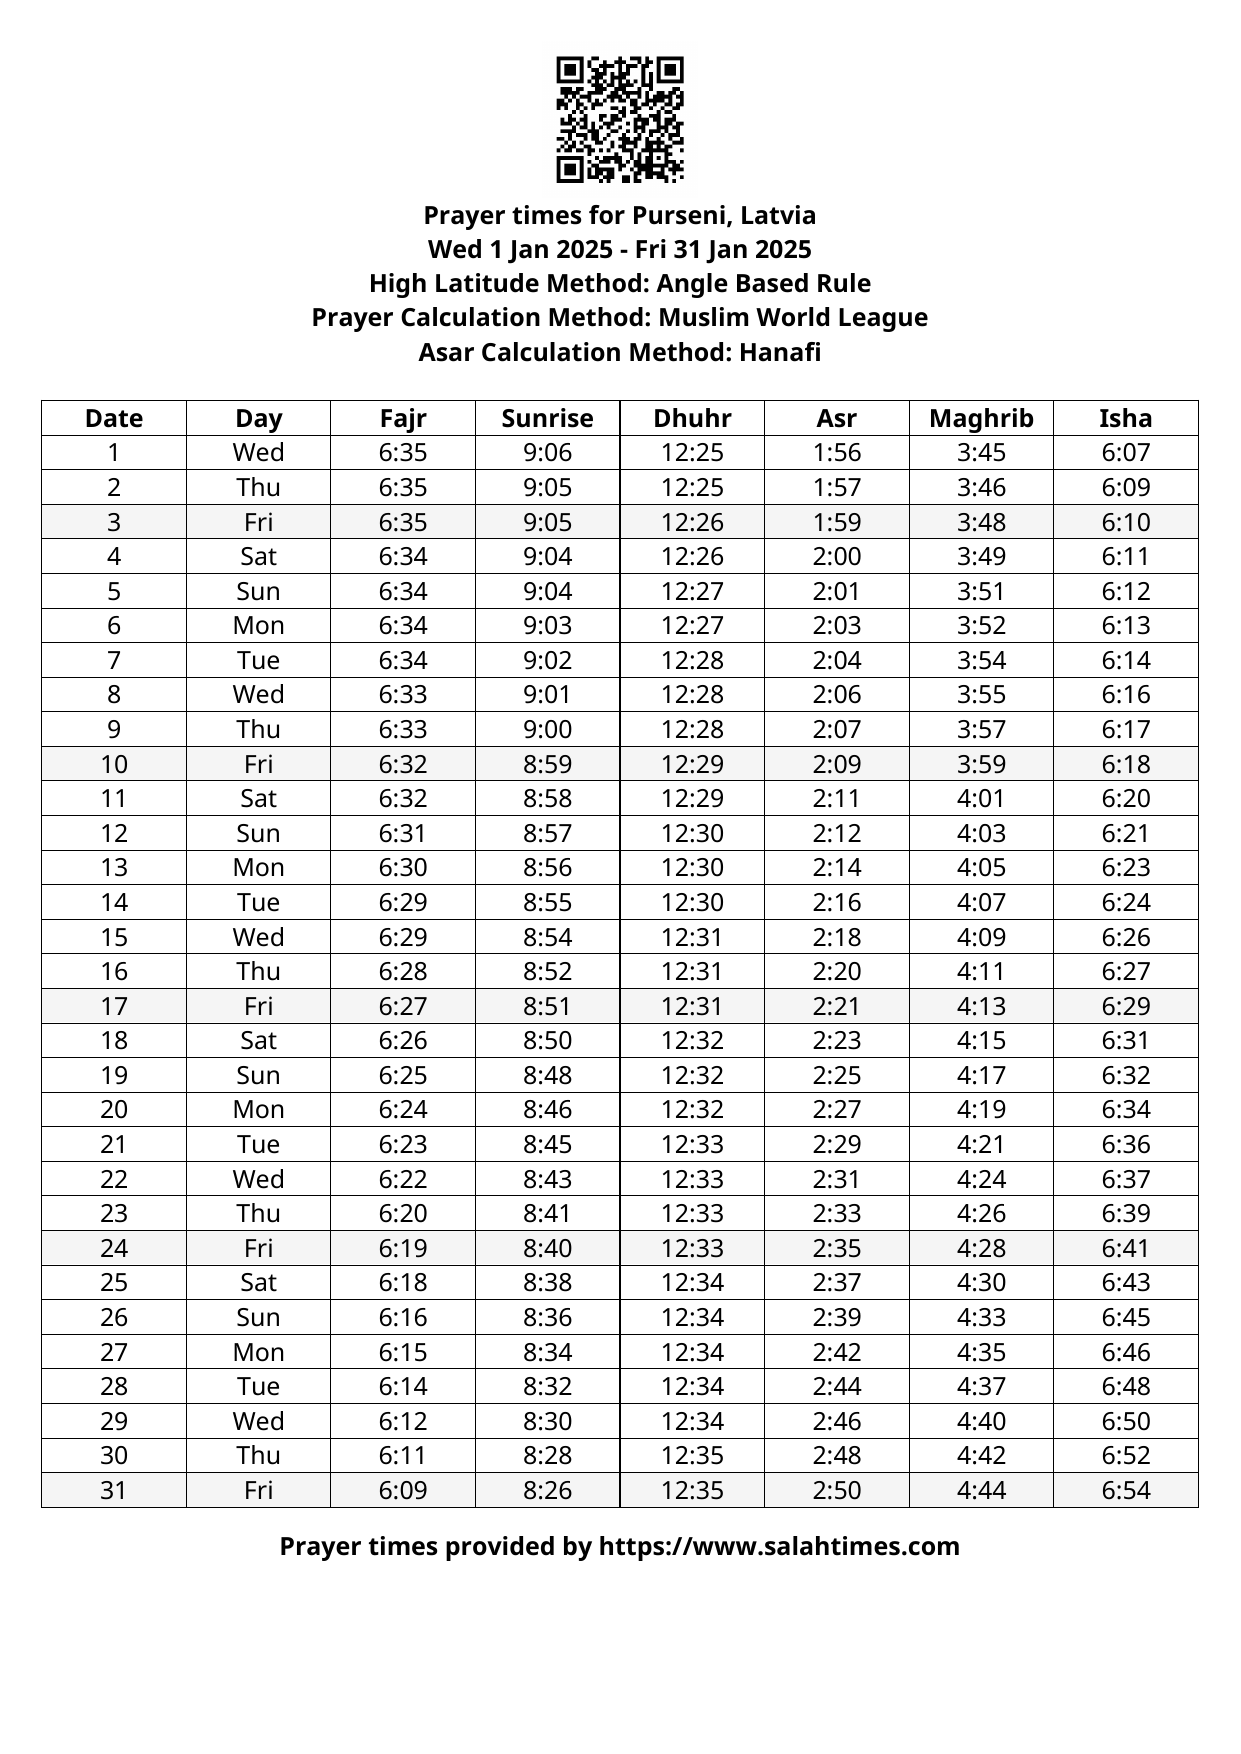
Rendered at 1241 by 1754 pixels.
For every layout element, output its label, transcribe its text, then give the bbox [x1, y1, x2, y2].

table_cell 6:20 [1054, 781, 1198, 815]
table_cell 6:39 [1054, 1196, 1198, 1230]
text Wed 1 Jan 2025 - Fri 31 Jan 2025 [42, 232, 1198, 266]
table_cell 9:01 [476, 678, 619, 711]
table_cell 5 [42, 574, 186, 607]
table_cell 6:33 [331, 678, 475, 711]
table_cell 6:12 [331, 1404, 475, 1437]
table_cell 2:31 [765, 1162, 909, 1195]
table_cell 2:14 [765, 851, 909, 884]
table_cell 6:18 [1054, 747, 1198, 780]
table_cell 1:59 [765, 505, 909, 538]
table_cell 6:34 [331, 609, 475, 642]
table_cell 30 [42, 1439, 186, 1472]
table_cell 4:37 [910, 1369, 1053, 1403]
table_cell 8:52 [476, 954, 619, 988]
table_cell 2:48 [765, 1439, 909, 1472]
table_cell 6:12 [1054, 574, 1198, 607]
table_cell 12:31 [621, 989, 764, 1022]
table_cell 8:26 [476, 1473, 619, 1507]
table_cell 28 [42, 1369, 186, 1403]
table_cell 6:32 [331, 747, 475, 780]
table_header Isha [1054, 401, 1198, 434]
table_cell 2:00 [765, 539, 909, 573]
table_cell 2:42 [765, 1335, 909, 1368]
table_cell 3:51 [910, 574, 1053, 607]
table_cell 6:52 [1054, 1439, 1198, 1472]
table_cell 6:45 [1054, 1300, 1198, 1334]
table_cell 8:51 [476, 989, 619, 1022]
table_cell 2:35 [765, 1231, 909, 1264]
table_cell 8:45 [476, 1127, 619, 1161]
table_cell 25 [42, 1266, 186, 1299]
table_cell 12:26 [621, 505, 764, 538]
table_cell Sun [187, 1300, 330, 1334]
table_cell 3:57 [910, 712, 1053, 746]
table_cell 12:28 [621, 678, 764, 711]
table_cell 12:28 [621, 643, 764, 677]
table_cell 27 [42, 1335, 186, 1368]
table_cell 3:46 [910, 470, 1053, 504]
table_cell 6:27 [331, 989, 475, 1022]
table_cell 2:04 [765, 643, 909, 677]
table_cell 10 [42, 747, 186, 780]
table_cell 4:33 [910, 1300, 1053, 1334]
table_cell 2:23 [765, 1024, 909, 1057]
table_header Day [187, 401, 330, 434]
table_cell 12:30 [621, 851, 764, 884]
table_cell 3:45 [910, 436, 1053, 469]
table_cell 20 [42, 1093, 186, 1126]
table_header Sunrise [476, 401, 619, 434]
table_cell 14 [42, 885, 186, 919]
table_cell 2:09 [765, 747, 909, 780]
table_cell 4:19 [910, 1093, 1053, 1126]
table_cell 6:16 [1054, 678, 1198, 711]
table_cell 2:37 [765, 1266, 909, 1299]
table_cell 2:50 [765, 1473, 909, 1507]
table_cell Mon [187, 851, 330, 884]
table_cell 6:28 [331, 954, 475, 988]
table_cell 6:25 [331, 1058, 475, 1092]
table_cell 12:30 [621, 816, 764, 849]
table_cell 6:15 [331, 1335, 475, 1368]
table_cell 6:16 [331, 1300, 475, 1334]
table_cell Thu [187, 1439, 330, 1472]
table_cell 23 [42, 1196, 186, 1230]
table_cell 12:35 [621, 1473, 764, 1507]
table_cell 8:41 [476, 1196, 619, 1230]
table_cell 6:11 [1054, 539, 1198, 573]
table_cell 2:29 [765, 1127, 909, 1161]
table_cell Mon [187, 609, 330, 642]
table_cell 6:19 [331, 1231, 475, 1264]
table_cell 12:34 [621, 1300, 764, 1334]
table_cell 6:10 [1054, 505, 1198, 538]
table_cell 6:14 [1054, 643, 1198, 677]
table_cell 4:24 [910, 1162, 1053, 1195]
table_cell 2:16 [765, 885, 909, 919]
table_cell 12:25 [621, 436, 764, 469]
table_cell 4:11 [910, 954, 1053, 988]
table_cell 4:26 [910, 1196, 1053, 1230]
table_cell 2:27 [765, 1093, 909, 1126]
table_cell 12:27 [621, 609, 764, 642]
table_cell 8:59 [476, 747, 619, 780]
table_cell 6:30 [331, 851, 475, 884]
text Prayer Calculation Method: Muslim World League [42, 300, 1198, 334]
table_cell Thu [187, 712, 330, 746]
table_cell 4:07 [910, 885, 1053, 919]
table_cell 12:32 [621, 1058, 764, 1092]
table_cell 18 [42, 1024, 186, 1057]
table_cell 12:32 [621, 1024, 764, 1057]
table_cell 6:29 [331, 885, 475, 919]
text Prayer times provided by https://www.salahtimes.com [42, 1528, 1198, 1563]
table_cell 3:52 [910, 609, 1053, 642]
table_cell 15 [42, 920, 186, 953]
table_cell 8:28 [476, 1439, 619, 1472]
table_cell 9 [42, 712, 186, 746]
table_cell 12:31 [621, 920, 764, 953]
table_cell 1 [42, 436, 186, 469]
table_cell 4:35 [910, 1335, 1053, 1368]
table_cell Fri [187, 505, 330, 538]
table_cell Mon [187, 1335, 330, 1368]
table_cell Fri [187, 989, 330, 1022]
table_cell 4:03 [910, 816, 1053, 849]
table_cell Wed [187, 920, 330, 953]
table_cell 12:30 [621, 885, 764, 919]
table_cell 6:21 [1054, 816, 1198, 849]
table_cell 12 [42, 816, 186, 849]
table_cell 6:48 [1054, 1369, 1198, 1403]
table_cell 12:29 [621, 747, 764, 780]
table_cell 6:26 [331, 1024, 475, 1057]
table_cell 12:32 [621, 1093, 764, 1126]
table_cell 9:02 [476, 643, 619, 677]
table_cell 9:04 [476, 574, 619, 607]
table_cell 6:14 [331, 1369, 475, 1403]
table_cell 12:28 [621, 712, 764, 746]
table_cell 6:46 [1054, 1335, 1198, 1368]
table_cell Sat [187, 539, 330, 573]
table_cell 6:22 [331, 1162, 475, 1195]
table_cell 3:49 [910, 539, 1053, 573]
table_cell 4:21 [910, 1127, 1053, 1161]
table_cell 4:05 [910, 851, 1053, 884]
table_cell 4:17 [910, 1058, 1053, 1092]
table_cell 3:54 [910, 643, 1053, 677]
table_cell 6:43 [1054, 1266, 1198, 1299]
table_cell 6:32 [331, 781, 475, 815]
table_cell 6:36 [1054, 1127, 1198, 1161]
table_cell 6:34 [331, 539, 475, 573]
table_cell Tue [187, 643, 330, 677]
table_cell 19 [42, 1058, 186, 1092]
table_cell 2:46 [765, 1404, 909, 1437]
table_cell 6:23 [331, 1127, 475, 1161]
table_cell 1:56 [765, 436, 909, 469]
table_cell 2:03 [765, 609, 909, 642]
table_cell 6:31 [331, 816, 475, 849]
table_cell 8:38 [476, 1266, 619, 1299]
table_cell 8:50 [476, 1024, 619, 1057]
table_cell Tue [187, 1369, 330, 1403]
table_cell 12:27 [621, 574, 764, 607]
table_cell 8:54 [476, 920, 619, 953]
table_cell 4:28 [910, 1231, 1053, 1264]
table_cell 8:48 [476, 1058, 619, 1092]
table_cell 6:41 [1054, 1231, 1198, 1264]
table_cell 4:30 [910, 1266, 1053, 1299]
table_cell 12:25 [621, 470, 764, 504]
table_cell 12:35 [621, 1439, 764, 1472]
text High Latitude Method: Angle Based Rule [42, 266, 1198, 300]
table_cell 29 [42, 1404, 186, 1437]
table_cell Fri [187, 1473, 330, 1507]
table_cell 6:24 [331, 1093, 475, 1126]
table_cell 8:58 [476, 781, 619, 815]
table_cell 4:42 [910, 1439, 1053, 1472]
table_cell 8:34 [476, 1335, 619, 1368]
table_cell 8:40 [476, 1231, 619, 1264]
table_cell Wed [187, 678, 330, 711]
table_cell Thu [187, 1196, 330, 1230]
table_cell Mon [187, 1093, 330, 1126]
table_cell 2:20 [765, 954, 909, 988]
table_cell 6:13 [1054, 609, 1198, 642]
table_cell 9:05 [476, 470, 619, 504]
table_cell 6:31 [1054, 1024, 1198, 1057]
table_cell 16 [42, 954, 186, 988]
table_cell 12:33 [621, 1127, 764, 1161]
table_cell 22 [42, 1162, 186, 1195]
table_cell 26 [42, 1300, 186, 1334]
table_header Asr [765, 401, 909, 434]
table_cell 6:35 [331, 505, 475, 538]
table_cell 4:40 [910, 1404, 1053, 1437]
table_cell 11 [42, 781, 186, 815]
table_cell 2:44 [765, 1369, 909, 1403]
table_cell 6:50 [1054, 1404, 1198, 1437]
table_cell 6:34 [1054, 1093, 1198, 1126]
table_cell 4:15 [910, 1024, 1053, 1057]
table_cell 9:03 [476, 609, 619, 642]
table_header Fajr [331, 401, 475, 434]
table_cell 6:23 [1054, 851, 1198, 884]
picture [542, 41, 699, 198]
table_cell 7 [42, 643, 186, 677]
table_cell 8:43 [476, 1162, 619, 1195]
table_cell Fri [187, 1231, 330, 1264]
table_cell 2:21 [765, 989, 909, 1022]
table_header Dhuhr [621, 401, 764, 434]
text Prayer times for Purseni, Latvia [42, 198, 1198, 232]
table_cell 12:34 [621, 1369, 764, 1403]
text Asar Calculation Method: Hanafi [42, 334, 1198, 368]
table_cell 12:31 [621, 954, 764, 988]
table_cell 6:34 [331, 574, 475, 607]
table_cell 3:55 [910, 678, 1053, 711]
table_cell 31 [42, 1473, 186, 1507]
table_cell 8:36 [476, 1300, 619, 1334]
table_cell Tue [187, 1127, 330, 1161]
table_cell 4 [42, 539, 186, 573]
table_cell 2:12 [765, 816, 909, 849]
table_cell 4:09 [910, 920, 1053, 953]
table_cell 1:57 [765, 470, 909, 504]
table_cell 12:33 [621, 1196, 764, 1230]
table_cell 12:34 [621, 1335, 764, 1368]
table_cell 8:32 [476, 1369, 619, 1403]
table_cell 17 [42, 989, 186, 1022]
table_cell 6:26 [1054, 920, 1198, 953]
table_cell 6:32 [1054, 1058, 1198, 1092]
table_cell 4:44 [910, 1473, 1053, 1507]
table_cell 6:24 [1054, 885, 1198, 919]
table_cell 2:01 [765, 574, 909, 607]
table_cell 2:39 [765, 1300, 909, 1334]
table_cell 8:56 [476, 851, 619, 884]
table_cell 4:13 [910, 989, 1053, 1022]
table_cell 6:35 [331, 470, 475, 504]
table_cell Sat [187, 1266, 330, 1299]
table_cell Sat [187, 781, 330, 815]
table_cell 21 [42, 1127, 186, 1161]
table_cell 13 [42, 851, 186, 884]
table_cell 8 [42, 678, 186, 711]
table_cell 8:46 [476, 1093, 619, 1126]
table_cell 12:33 [621, 1162, 764, 1195]
table_cell 6:29 [331, 920, 475, 953]
table_cell 4:01 [910, 781, 1053, 815]
table_cell 6:29 [1054, 989, 1198, 1022]
table_cell 2:06 [765, 678, 909, 711]
table_cell 2:07 [765, 712, 909, 746]
table_cell 12:33 [621, 1231, 764, 1264]
table_cell 6:33 [331, 712, 475, 746]
table_cell 6:27 [1054, 954, 1198, 988]
table_cell 6:07 [1054, 436, 1198, 469]
table_cell 8:30 [476, 1404, 619, 1437]
table_header Date [42, 401, 186, 434]
table_cell 12:26 [621, 539, 764, 573]
table_cell 6:11 [331, 1439, 475, 1472]
table_cell 8:57 [476, 816, 619, 849]
table_cell Wed [187, 436, 330, 469]
table_cell Sun [187, 574, 330, 607]
table_header Maghrib [910, 401, 1053, 434]
table_cell 6:09 [1054, 470, 1198, 504]
table_cell 6:09 [331, 1473, 475, 1507]
table_cell 8:55 [476, 885, 619, 919]
table_cell 2:25 [765, 1058, 909, 1092]
table_cell Thu [187, 954, 330, 988]
table_cell 6:17 [1054, 712, 1198, 746]
table_cell Wed [187, 1162, 330, 1195]
table_cell 6:18 [331, 1266, 475, 1299]
table_cell 6 [42, 609, 186, 642]
table_cell Sun [187, 816, 330, 849]
table_cell 9:06 [476, 436, 619, 469]
table_cell 9:04 [476, 539, 619, 573]
table_cell 3:59 [910, 747, 1053, 780]
table_cell 2:33 [765, 1196, 909, 1230]
table_cell 24 [42, 1231, 186, 1264]
table_cell Sat [187, 1024, 330, 1057]
table_cell Fri [187, 747, 330, 780]
table_cell 3 [42, 505, 186, 538]
table_cell Sun [187, 1058, 330, 1092]
table_cell 6:54 [1054, 1473, 1198, 1507]
table_cell 2 [42, 470, 186, 504]
table_cell 2:18 [765, 920, 909, 953]
table_cell 6:34 [331, 643, 475, 677]
table_cell 6:20 [331, 1196, 475, 1230]
table_cell 12:34 [621, 1404, 764, 1437]
table_cell 2:11 [765, 781, 909, 815]
table_cell 12:34 [621, 1266, 764, 1299]
table_cell 6:37 [1054, 1162, 1198, 1195]
table_cell Thu [187, 470, 330, 504]
table_cell 9:00 [476, 712, 619, 746]
table_cell 9:05 [476, 505, 619, 538]
table_cell Tue [187, 885, 330, 919]
table_cell 6:35 [331, 436, 475, 469]
table_cell 12:29 [621, 781, 764, 815]
table_cell Wed [187, 1404, 330, 1437]
table_cell 3:48 [910, 505, 1053, 538]
